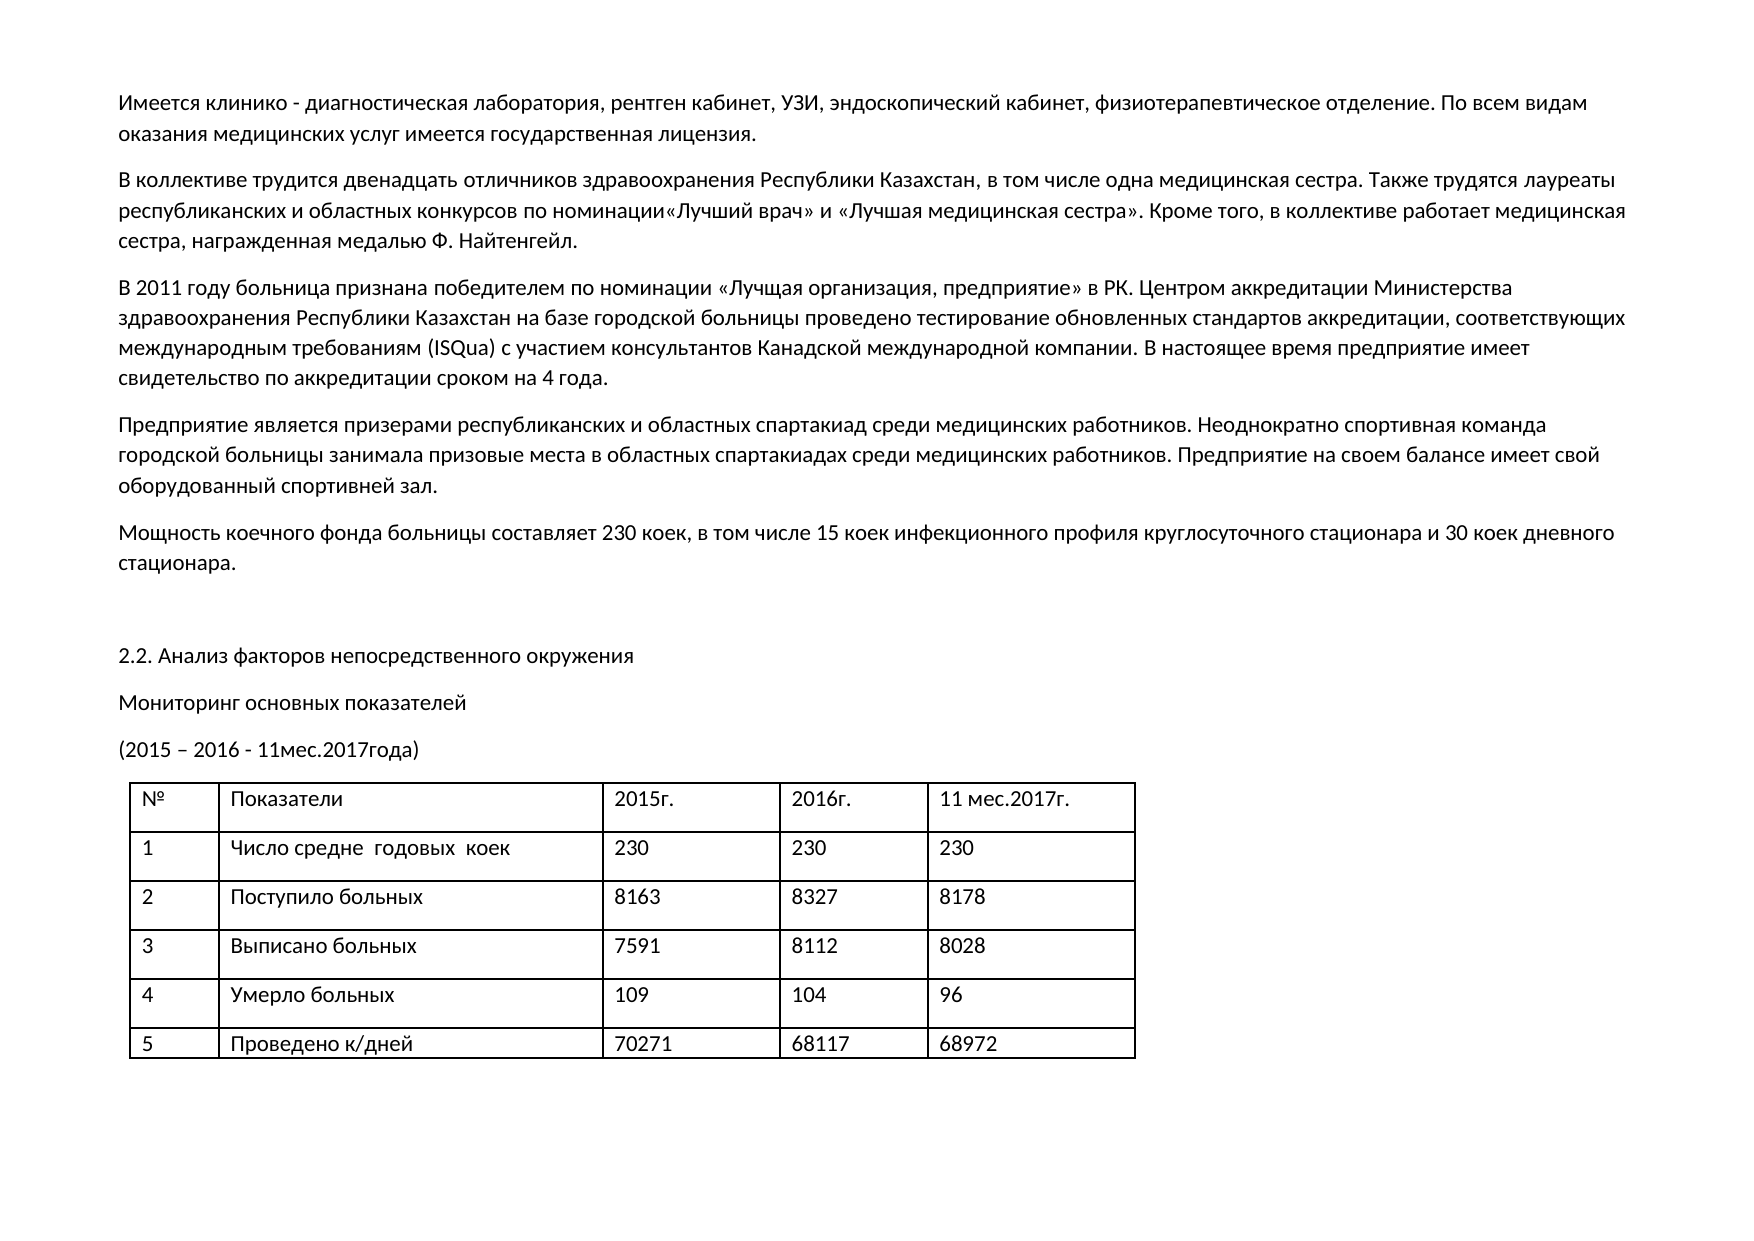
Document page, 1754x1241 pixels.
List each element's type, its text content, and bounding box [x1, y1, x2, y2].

table_cell 8028 [929, 931, 1134, 978]
table_cell Число средне годовых коек [220, 833, 602, 880]
table_cell 230 [929, 833, 1134, 880]
table_cell 2 [131, 882, 218, 929]
text (2015 – 2016 - 11мес.2017года) [118, 735, 1636, 763]
table_cell 68972 [929, 1029, 1134, 1057]
table_cell Проведено к/дней [220, 1029, 602, 1057]
table_header № [131, 784, 218, 831]
text Мониторинг основных показателей [118, 688, 1636, 717]
table_cell Умерло больных [220, 980, 602, 1027]
table_cell 4 [131, 980, 218, 1027]
table_cell 68117 [781, 1029, 927, 1057]
table_header Показатели [220, 784, 602, 831]
table_cell 230 [604, 833, 779, 880]
table_cell 8112 [781, 931, 927, 978]
table_cell Поступило больных [220, 882, 602, 929]
table_cell 7591 [604, 931, 779, 978]
table_cell 230 [781, 833, 927, 880]
table_cell 3 [131, 931, 218, 978]
table_cell 8178 [929, 882, 1134, 929]
text Имеется клинико - диагностическая лаборатория, рентген кабинет, УЗИ, эндоскопический кабинет, физиотерапевтическое отделение. По всем видам оказания медицинских услуг имеется государственная лицензия. [118, 88, 1636, 147]
table_cell 109 [604, 980, 779, 1027]
table_header 11 мес.2017г. [929, 784, 1134, 831]
text В коллективе трудится двенадцать отличников здравоохранения Республики Казахстан, в том числе одна медицинская сестра. Также трудятся лауреаты республиканских и областных конкурсов по номинации«Лучший врач» и «Лучшая медицинская сестра». Кроме того, в коллективе работает медицинская сестра, награжденная медалью Ф. Найтенгейл. [118, 166, 1636, 254]
table_cell 104 [781, 980, 927, 1027]
table_cell 70271 [604, 1029, 779, 1057]
text В 2011 году больница признана победителем по номинации «Лучщая организация, предприятие» в РК. Центром аккредитации Министерства здравоохранения Республики Казахстан на базе городской больницы проведено тестирование обновленных стандартов аккредитации, соответствующих международным требованиям (ISQua) с участием консультантов Канадской международной компании. В настоящее время предприятие имеет свидетельство по аккредитации сроком на 4 года. [118, 273, 1636, 392]
text 2.2. Анализ факторов непосредственного окружения [118, 642, 1636, 670]
table_header 2016г. [781, 784, 927, 831]
table_cell 8163 [604, 882, 779, 929]
text Предприятие является призерами республиканских и областных спартакиад среди медицинских работников. Неоднократно спортивная команда городской больницы занимала призовые места в областных спартакиадах среди медицинских работников. Предприятие на своем балансе имеет свой оборудованный спортивней зал. [118, 410, 1636, 499]
text Мощность коечного фонда больницы составляет 230 коек, в том числе 15 коек инфекционного профиля круглосуточного стационара и 30 коек дневного стационара. [118, 518, 1636, 576]
table_cell 96 [929, 980, 1134, 1027]
table_cell 5 [131, 1029, 218, 1057]
table_cell Выписано больных [220, 931, 602, 978]
table_header 2015г. [604, 784, 779, 831]
table_cell 8327 [781, 882, 927, 929]
table_cell 1 [131, 833, 218, 880]
